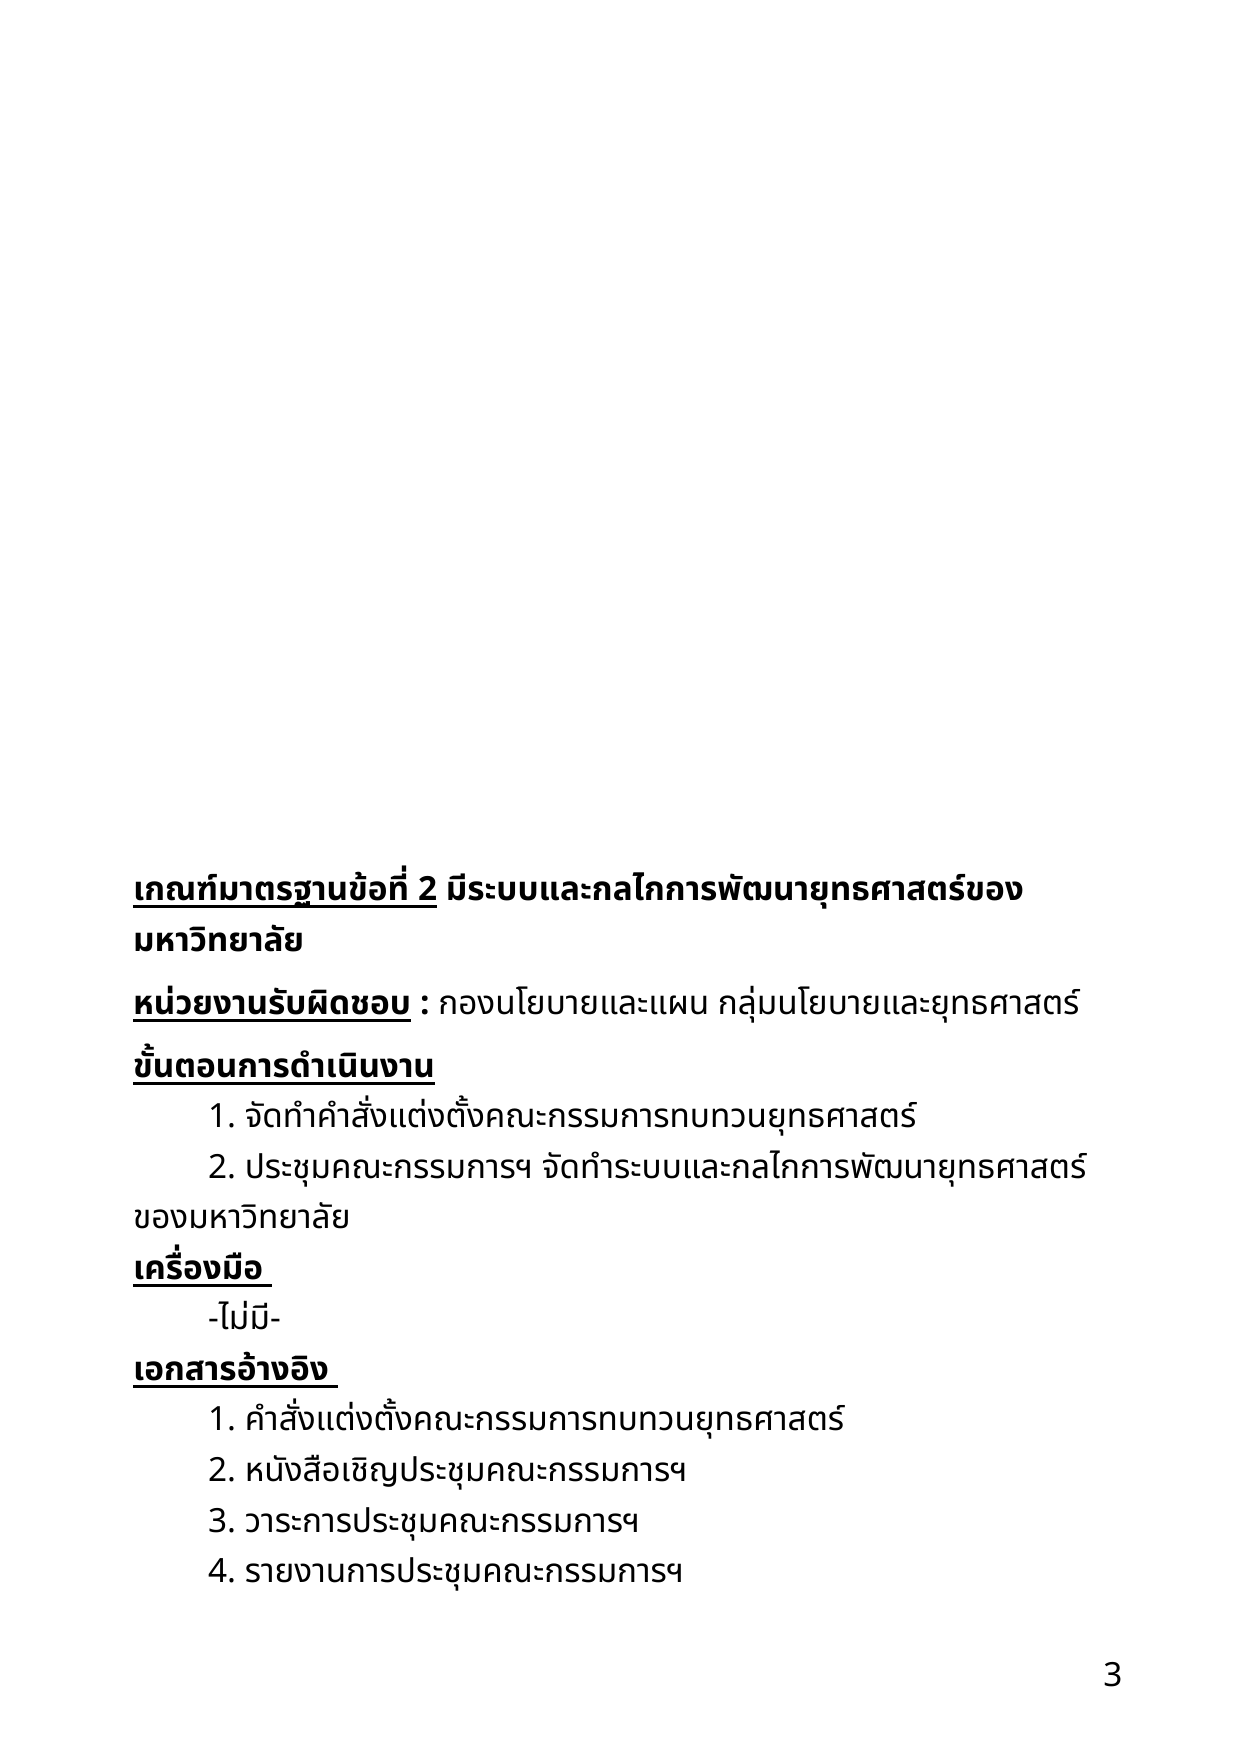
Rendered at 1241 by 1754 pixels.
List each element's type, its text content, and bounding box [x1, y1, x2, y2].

text ขั้นตอนการดำเนินงาน [133, 1042, 1122, 1092]
text 3. วาระการประชุมคณะกรรมการฯ [133, 1496, 1122, 1547]
text -ไม่มี- [133, 1294, 1122, 1345]
text 4. รายงานการประชุมคณะกรรมการฯ [133, 1547, 1122, 1598]
text 2. ประชุมคณะกรรมการฯ จัดทำระบบและกลไกการพัฒนายุทธศาสตร์ของมหาวิทยาลัย [133, 1143, 1122, 1244]
text เครื่องมือ [133, 1244, 1122, 1294]
text 1. จัดทำคำสั่งแต่งตั้งคณะกรรมการทบทวนยุทธศาสตร์ [133, 1092, 1122, 1143]
text เกณฑ์มาตรฐานข้อที่ 2 มีระบบและกลไกการพัฒนายุทธศาสตร์ของมหาวิทยาลัย [133, 865, 1122, 966]
text 2. หนังสือเชิญประชุมคณะกรรมการฯ [133, 1446, 1122, 1496]
text 1. คำสั่งแต่งตั้งคณะกรรมการทบทวนยุทธศาสตร์ [133, 1395, 1122, 1446]
text หน่วยงานรับผิดชอบ : กองนโยบายและแผน กลุ่มนโยบายและยุทธศาสตร์ [133, 978, 1122, 1029]
text เอกสารอ้างอิง [133, 1345, 1122, 1395]
